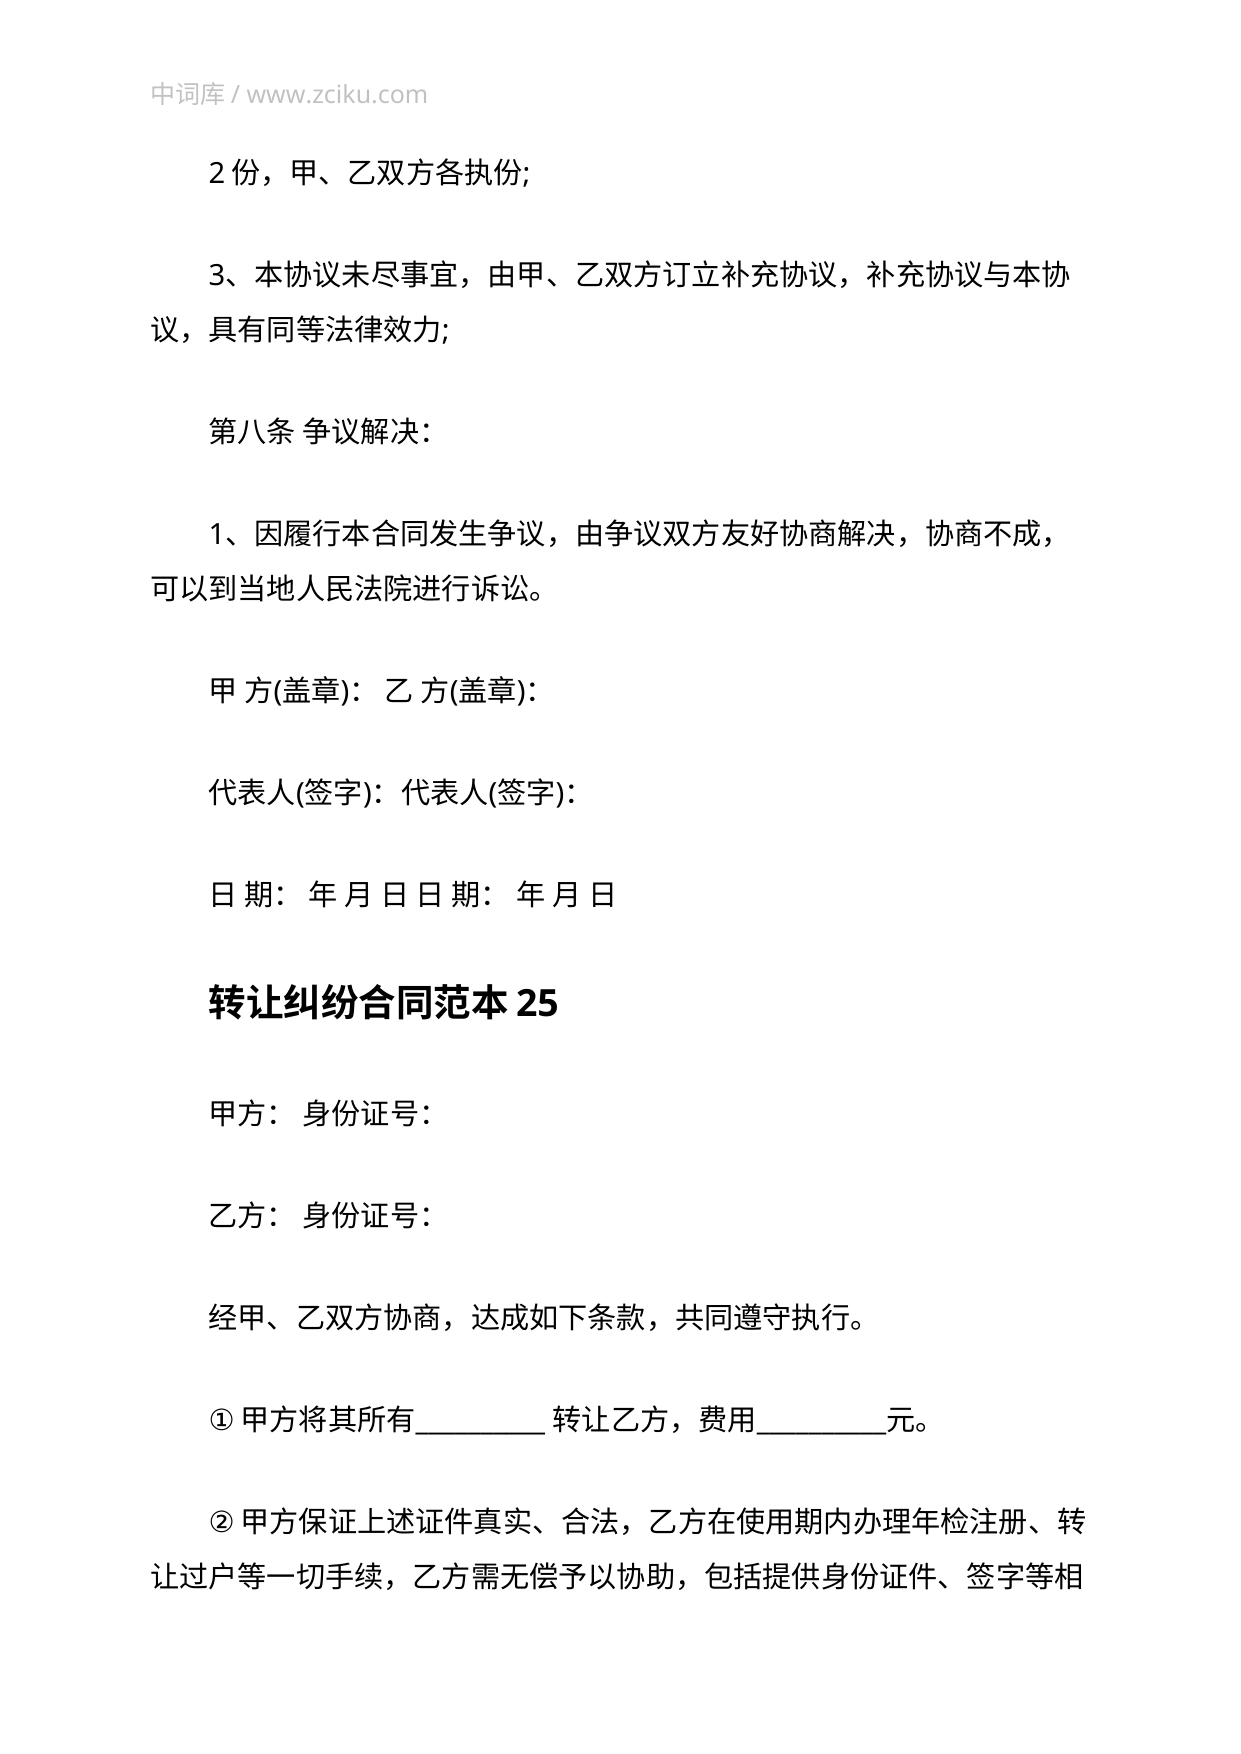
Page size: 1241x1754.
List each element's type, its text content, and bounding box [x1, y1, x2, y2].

text 1、因履行本合同发生争议，由争议双方友好协商解决，协商不成，可以到当地人民法院进行诉讼。 [150, 511, 1090, 608]
text 日 期： 年 月 日 日 期： 年 月 日 [150, 871, 1090, 914]
text 2份，甲、乙双方各执份; [150, 150, 1090, 192]
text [150, 1498, 1090, 1595]
text 转让纠纷合同范本25 [150, 973, 1090, 1028]
text 代表人(签字)：代表人(签字)： [150, 769, 1090, 812]
text 甲 方(盖章)： 乙 方(盖章)： [150, 667, 1090, 710]
text 第八条 争议解决： [150, 409, 1090, 451]
text ①甲方将其所有__________ 转让乙方，费用__________元。 [150, 1396, 1090, 1438]
text 乙方： 身份证号： [150, 1193, 1090, 1235]
text 经甲、乙双方协商，达成如下条款，共同遵守执行。 [150, 1294, 1090, 1337]
text 甲方： 身份证号： [150, 1091, 1090, 1133]
text 3、本协议未尽事宜，由甲、乙双方订立补充协议，补充协议与本协议，具有同等法律效力; [150, 252, 1090, 349]
